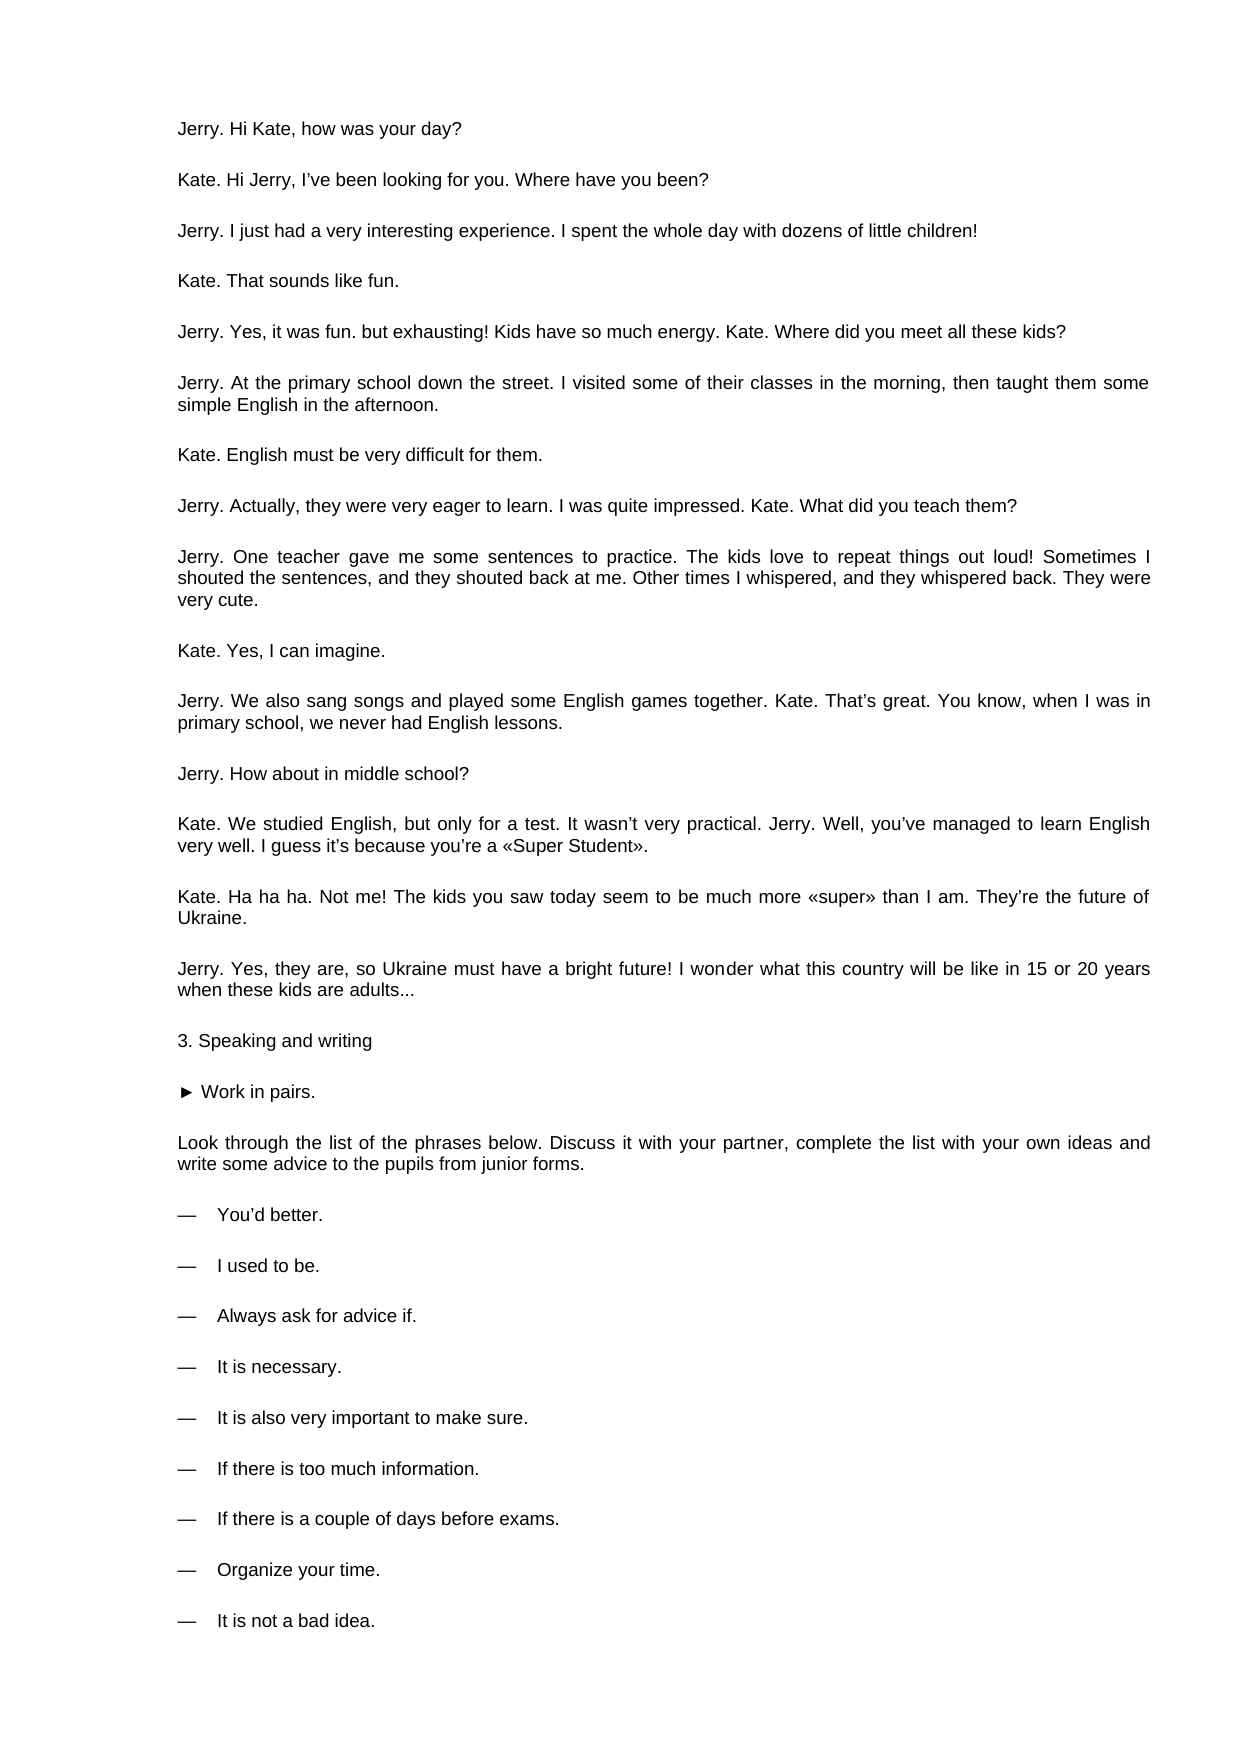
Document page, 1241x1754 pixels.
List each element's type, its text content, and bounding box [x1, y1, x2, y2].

text ► Work in pairs. [177, 1081, 1152, 1102]
text Jerry. Actually, they were very eager to learn. I was quite impressed. Kate. What did you teach them? [177, 495, 1152, 516]
text — If there is too much information. [177, 1457, 1152, 1479]
text Kate. That sounds like fun. [177, 270, 1152, 292]
text Kate. Yes, I can imagine. [177, 639, 1152, 661]
text Look through the list of the phrases below. Discuss it with your partner, complete the list with your own ideas and write some advice to the pupils from junior forms. [177, 1131, 1152, 1174]
text Jerry. Yes, they are, so Ukraine must have a bright future! I wonder what this country will be like in 15 or 20 years when these kids are adults... [177, 958, 1152, 1001]
text Kate. Hi Jerry, I’ve been looking for you. Where have you been? [177, 169, 1152, 190]
text — You’d better. [177, 1204, 1152, 1225]
text Jerry. Hi Kate, how was your day? [177, 118, 1152, 140]
text — Always ask for advice if. [177, 1305, 1152, 1327]
text Kate. English must be very difficult for them. [177, 444, 1152, 466]
text Jerry. One teacher gave me some sentences to practice. The kids love to repeat things out loud! Sometimes I shouted the sentences, and they shouted back at me. Other times I whispered, and they whispered back. They were very cute. [177, 546, 1152, 610]
text Kate. Ha ha ha. Not me! The kids you saw today seem to be much more «super» than I am. They’re the future of Ukraine. [177, 885, 1152, 928]
text — It is necessary. [177, 1356, 1152, 1377]
text Kate. We studied English, but only for a test. It wasn’t very practical. Jerry. Well, you’ve managed to learn English very well. I guess it’s because you’re a «Super Student». [177, 813, 1152, 856]
text 3. Speaking and writing [177, 1030, 1152, 1052]
text — I used to be. [177, 1254, 1152, 1276]
text Jerry. We also sang songs and played some English games together. Kate. That’s great. You know, when I was in primary school, we never had English lessons. [177, 690, 1152, 733]
text — Organize your time. [177, 1559, 1152, 1580]
text Jerry. I just had a very interesting experience. I spent the whole day with dozens of little children! [177, 219, 1152, 241]
text — It is not a bad idea. [177, 1609, 1152, 1631]
text Jerry. Yes, it was fun. but exhausting! Kids have so much energy. Kate. Where did you meet all these kids? [177, 321, 1152, 343]
text — If there is a couple of days before exams. [177, 1508, 1152, 1530]
text — It is also very important to make sure. [177, 1407, 1152, 1428]
text Jerry. How about in middle school? [177, 762, 1152, 784]
text Jerry. At the primary school down the street. I visited some of their classes in the morning, then taught them some simple English in the afternoon. [177, 372, 1152, 415]
